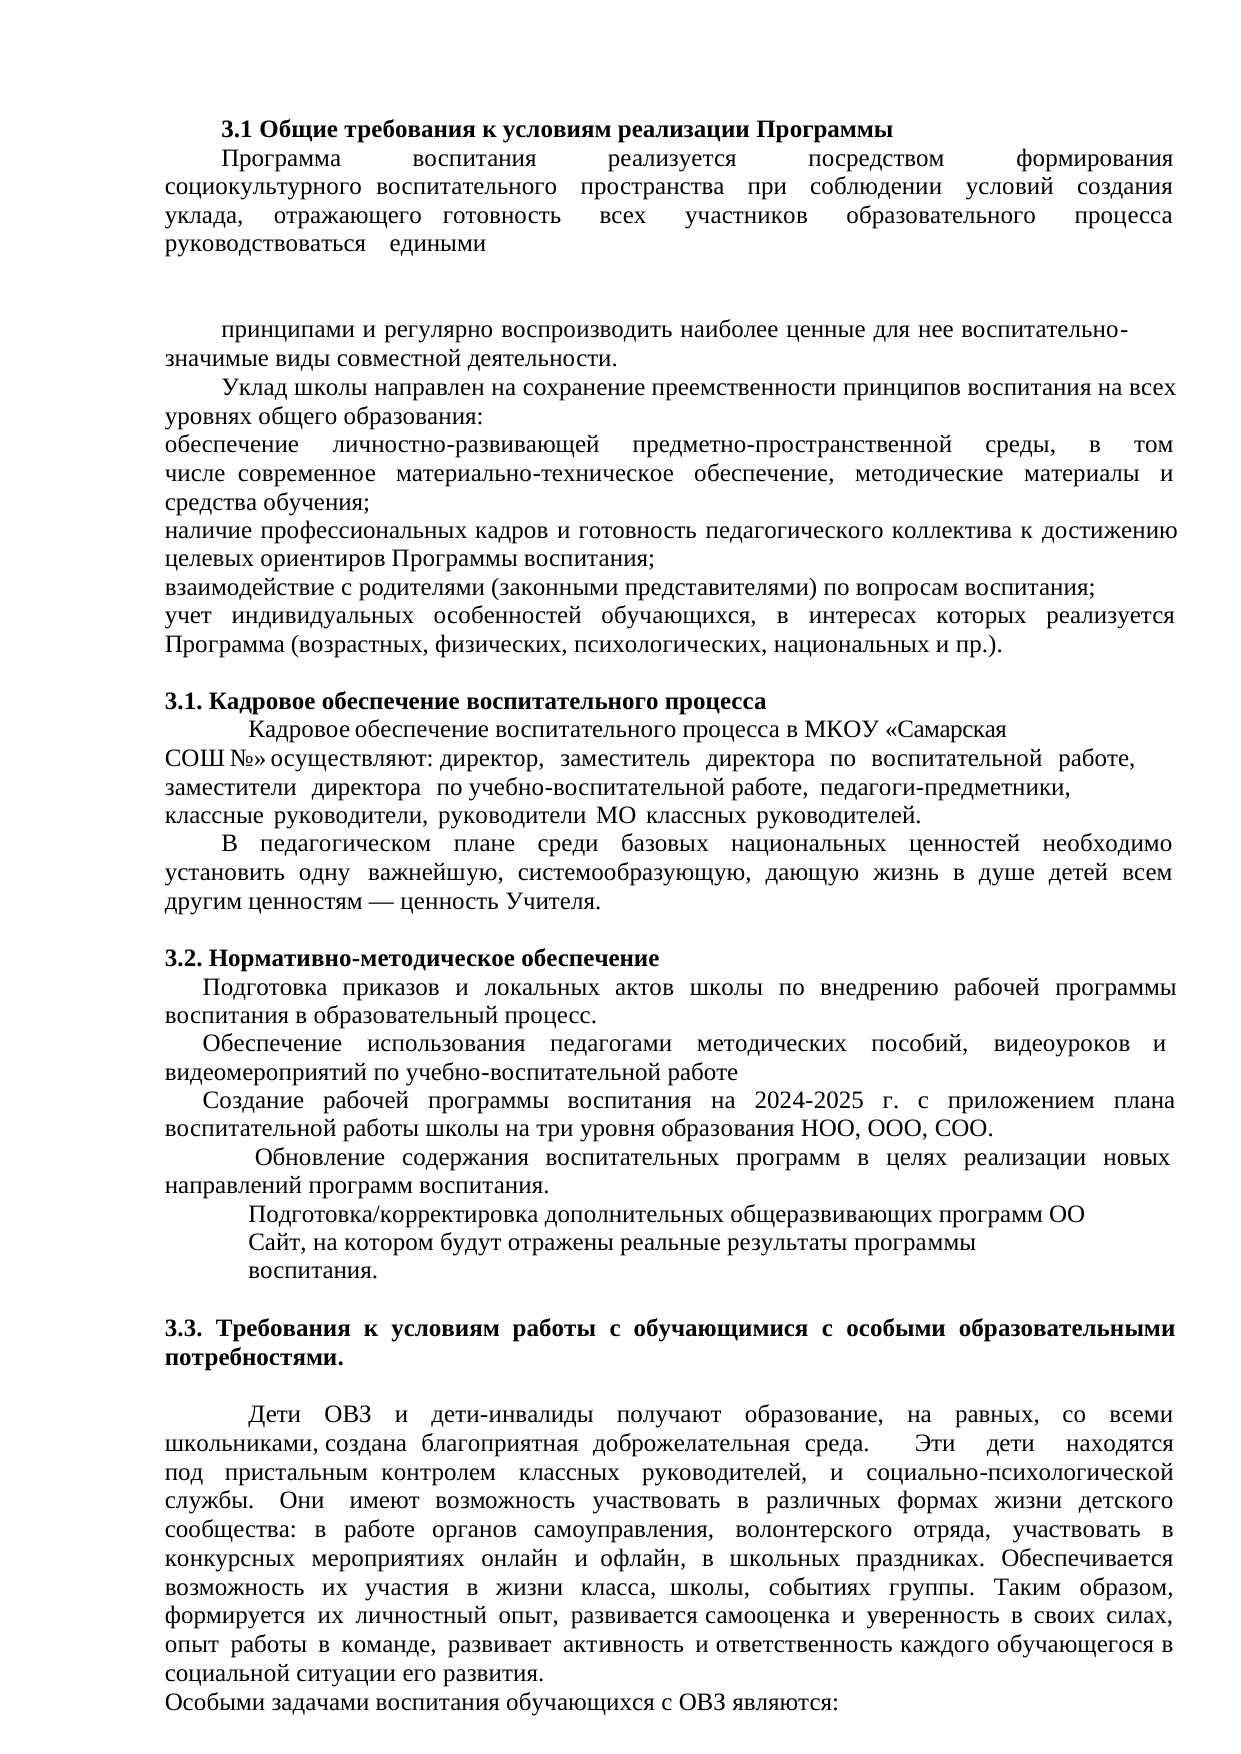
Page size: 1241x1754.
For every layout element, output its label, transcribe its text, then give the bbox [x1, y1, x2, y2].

text 3.3. Требования к условиям работы с обучающимися с особыми образовательными потребностями. [164, 1313, 1177, 1371]
text Подготовка приказов и локальных актов школы по внедрению рабочей программы воспитания в образовательный процесс. [164, 972, 1177, 1029]
text Уклад школы направлен на сохранение преемственности принципов воспитания на всех уровнях общего образования: [164, 372, 1176, 429]
text Обновление содержания воспитательных программ в целях реализации новых направлений программ воспитания. [164, 1143, 1177, 1199]
text Обеспечение использования педагогами методических пособий, видеоуроков и видеомероприятий по учебно-воспитательной работе [164, 1029, 1177, 1086]
text 3.1. Кадровое обеспечение воспитательного процесса [164, 687, 1174, 715]
text Кадровоеобеспечение воспитательного процесса в МКОУ «Самарская СОШ№»осуществляют: директор, заместитель директора по воспитательной работе, заместители директора по учебно-воспитательной работе, педагоги-предметники, классные руководители, руководители МО классных руководителей. [164, 715, 1173, 829]
text учет индивидуальных особенностей обучающихся, в интересах которых реализуется Программа (возрастных, физических, психологических, национальных и пр.). [164, 601, 1175, 658]
text 3.1 Общие требования к условиям реализации Программы [221, 114, 1174, 143]
text наличие профессиональных кадров и готовность педагогического коллектива к достижению целевых ориентиров Программы воспитания; [164, 516, 1178, 572]
text В педагогическом плане среди базовых национальных ценностей необходимо установить одну важнейшую, системообразующую, дающую жизнь в душе детей всем другим ценностям — ценность Учителя. [164, 829, 1173, 914]
text Особыми задачами воспитания обучающихся с ОВЗ являются: [164, 1687, 1174, 1715]
text Дети ОВЗ и дети-инвалиды получают образование, на равных, со всеми школьниками, создана благоприятная доброжелательная среда. Эти дети находятся под пристальным контролем классных руководителей, и социально-психологической службы. Они имеют возможность участвовать в различных формах жизни детского сообщества: в работе органов самоуправления, волонтерского отряда, участвовать в конкурсных мероприятиях онлайн и офлайн, в школьных праздниках. Обеспечивается возможность их участия в жизни класса, школы, событиях группы. Таким образом, формируется их личностный опыт, развивается самооценка и уверенность в своих силах, опыт работы в команде, развивает активность и ответственность каждого обучающегося в социальной ситуации его развития. [164, 1399, 1173, 1687]
text обеспечение личностно-развивающей предметно-пространственной среды, в том числе современное материально-техническое обеспечение, методические материалы и средства обучения; [164, 429, 1173, 516]
text 3.2. Нормативно-методическое обеспечение [164, 943, 1174, 972]
text Создание рабочей программы воспитания на 2024-2025 г. с приложением плана воспитательной работы школы на три уровня образования НОО, ООО, СОО. [164, 1086, 1178, 1142]
text взаимодействие с родителями (законными представителями) по вопросам воспитания; [164, 572, 1174, 601]
text Программа воспитания реализуется посредством формирования социокультурного воспитательного пространства при соблюдении условий создания уклада, отражающего готовность всех участников образовательного процесса руководствоваться едиными [164, 143, 1173, 257]
text Подготовка/корректировка дополнительных общеразвивающих программ ОО Сайт, на котором будут отражены реальные результаты программы воспитания. [248, 1199, 1108, 1284]
text принципами и регулярно воспроизводить наиболее ценные для нее воспитательно-значимые виды совместной деятельности. [164, 315, 1173, 372]
